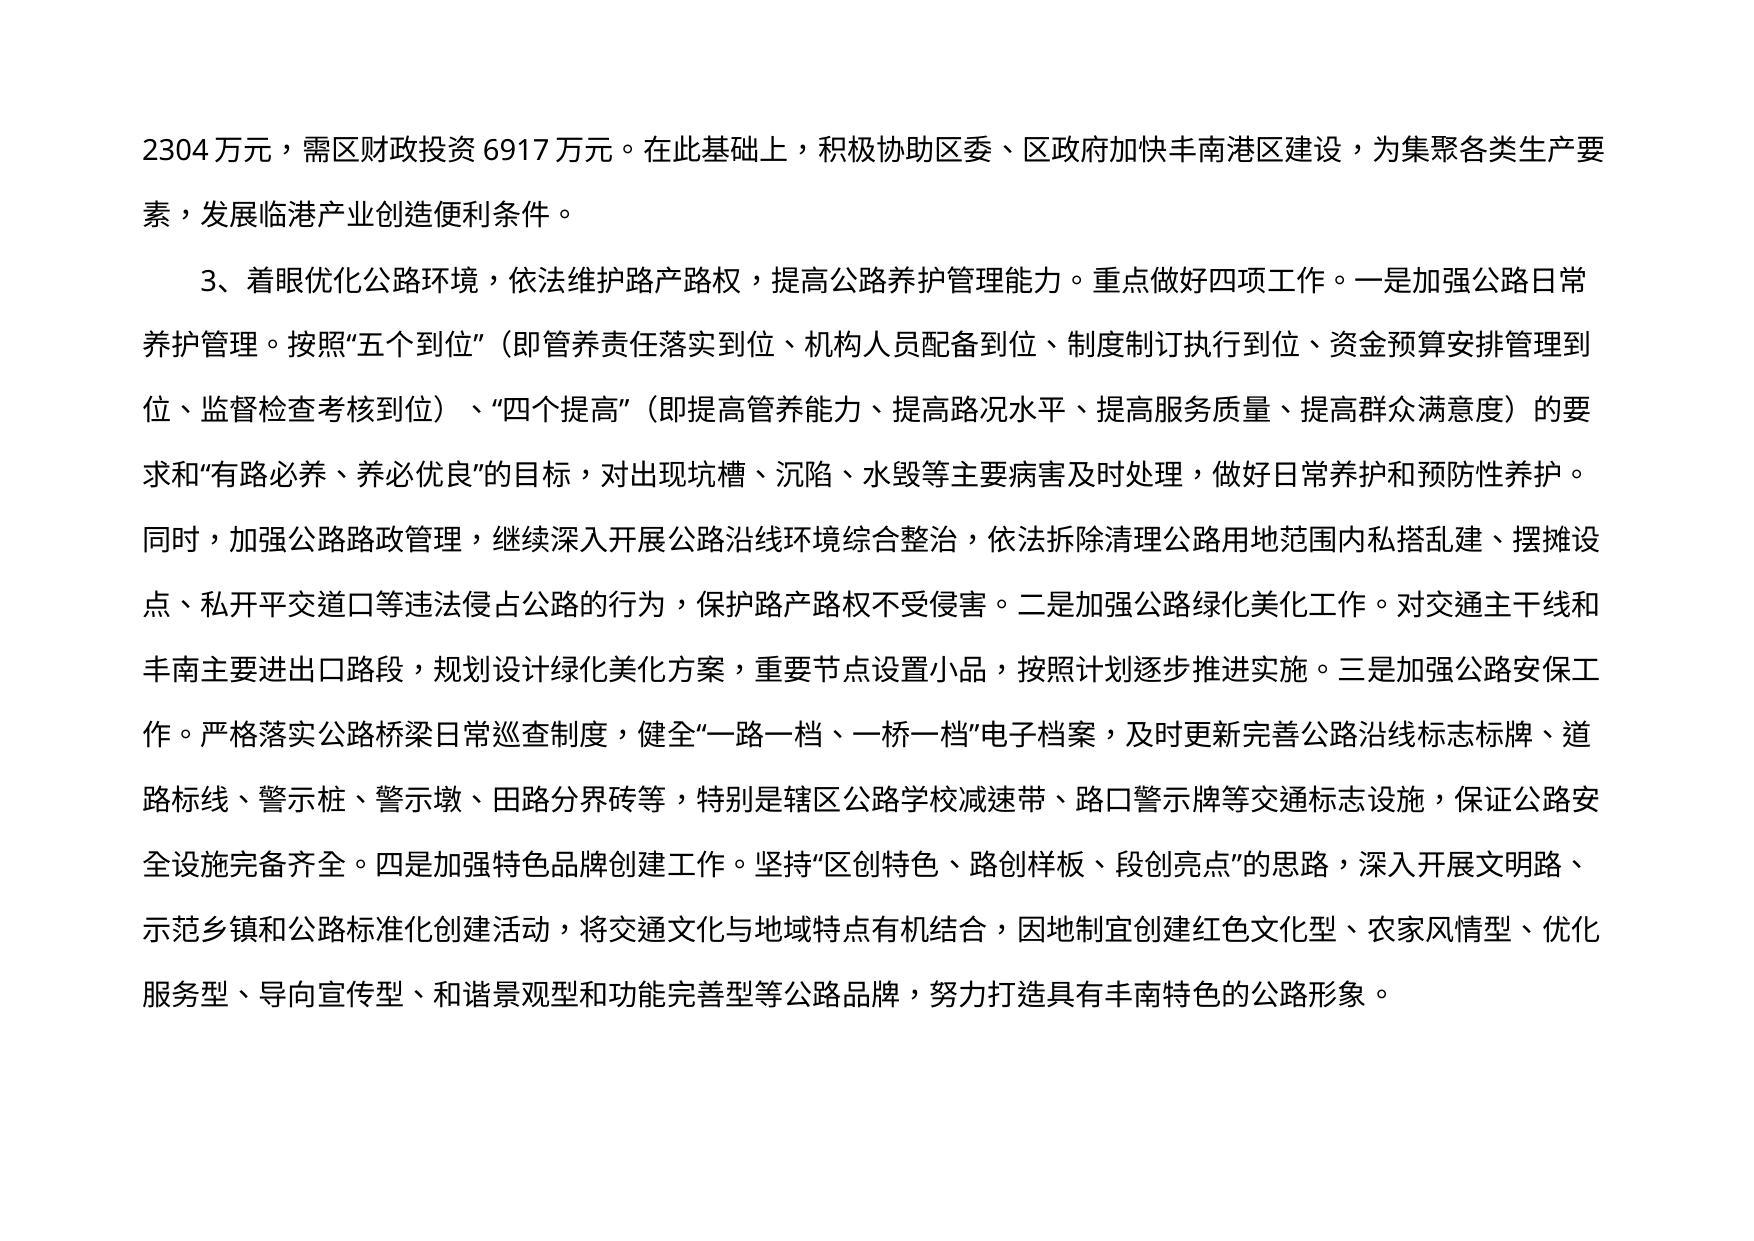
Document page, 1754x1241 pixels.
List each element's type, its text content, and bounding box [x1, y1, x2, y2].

text 3、着眼优化公路环境，依法维护路产路权，提高公路养护管理能力。重点做好四项工作。一是加强公路日常养护管理。按照“五个到位”（即管养责任落实到位、机构人员配备到位、制度制订执行到位、资金预算安排管理到位、监督检查考核到位）、“四个提高”（即提高管养能力、提高路况水平、提高服务质量、提高群众满意度）的要求和“有路必养、养必优良”的目标，对出现坑槽、沉陷、水毁等主要病害及时处理，做好日常养护和预防性养护。同时，加强公路路政管理，继续深入开展公路沿线环境综合整治，依法拆除清理公路用地范围内私搭乱建、摆摊设点、私开平交道口等违法侵占公路的行为，保护路产路权不受侵害。二是加强公路绿化美化工作。对交通主干线和丰南主要进出口路段，规划设计绿化美化方案，重要节点设置小品，按照计划逐步推进实施。三是加强公路安保工作。严格落实公路桥梁日常巡查制度，健全“一路一档、一桥一档”电子档案，及时更新完善公路沿线标志标牌、道路标线、警示桩、警示墩、田路分界砖等，特别是辖区公路学校减速带、路口警示牌等交通标志设施，保证公路安全设施完备齐全。四是加强特色品牌创建工作。坚持“区创特色、路创样板、段创亮点”的思路，深入开展文明路、示范乡镇和公路标准化创建活动，将交通文化与地域特点有机结合，因地制宜创建红色文化型、农家风情型、优化服务型、导向宣传型、和谐景观型和功能完善型等公路品牌，努力打造具有丰南特色的公路形象。 [142, 246, 1612, 1026]
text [142, 116, 1612, 246]
